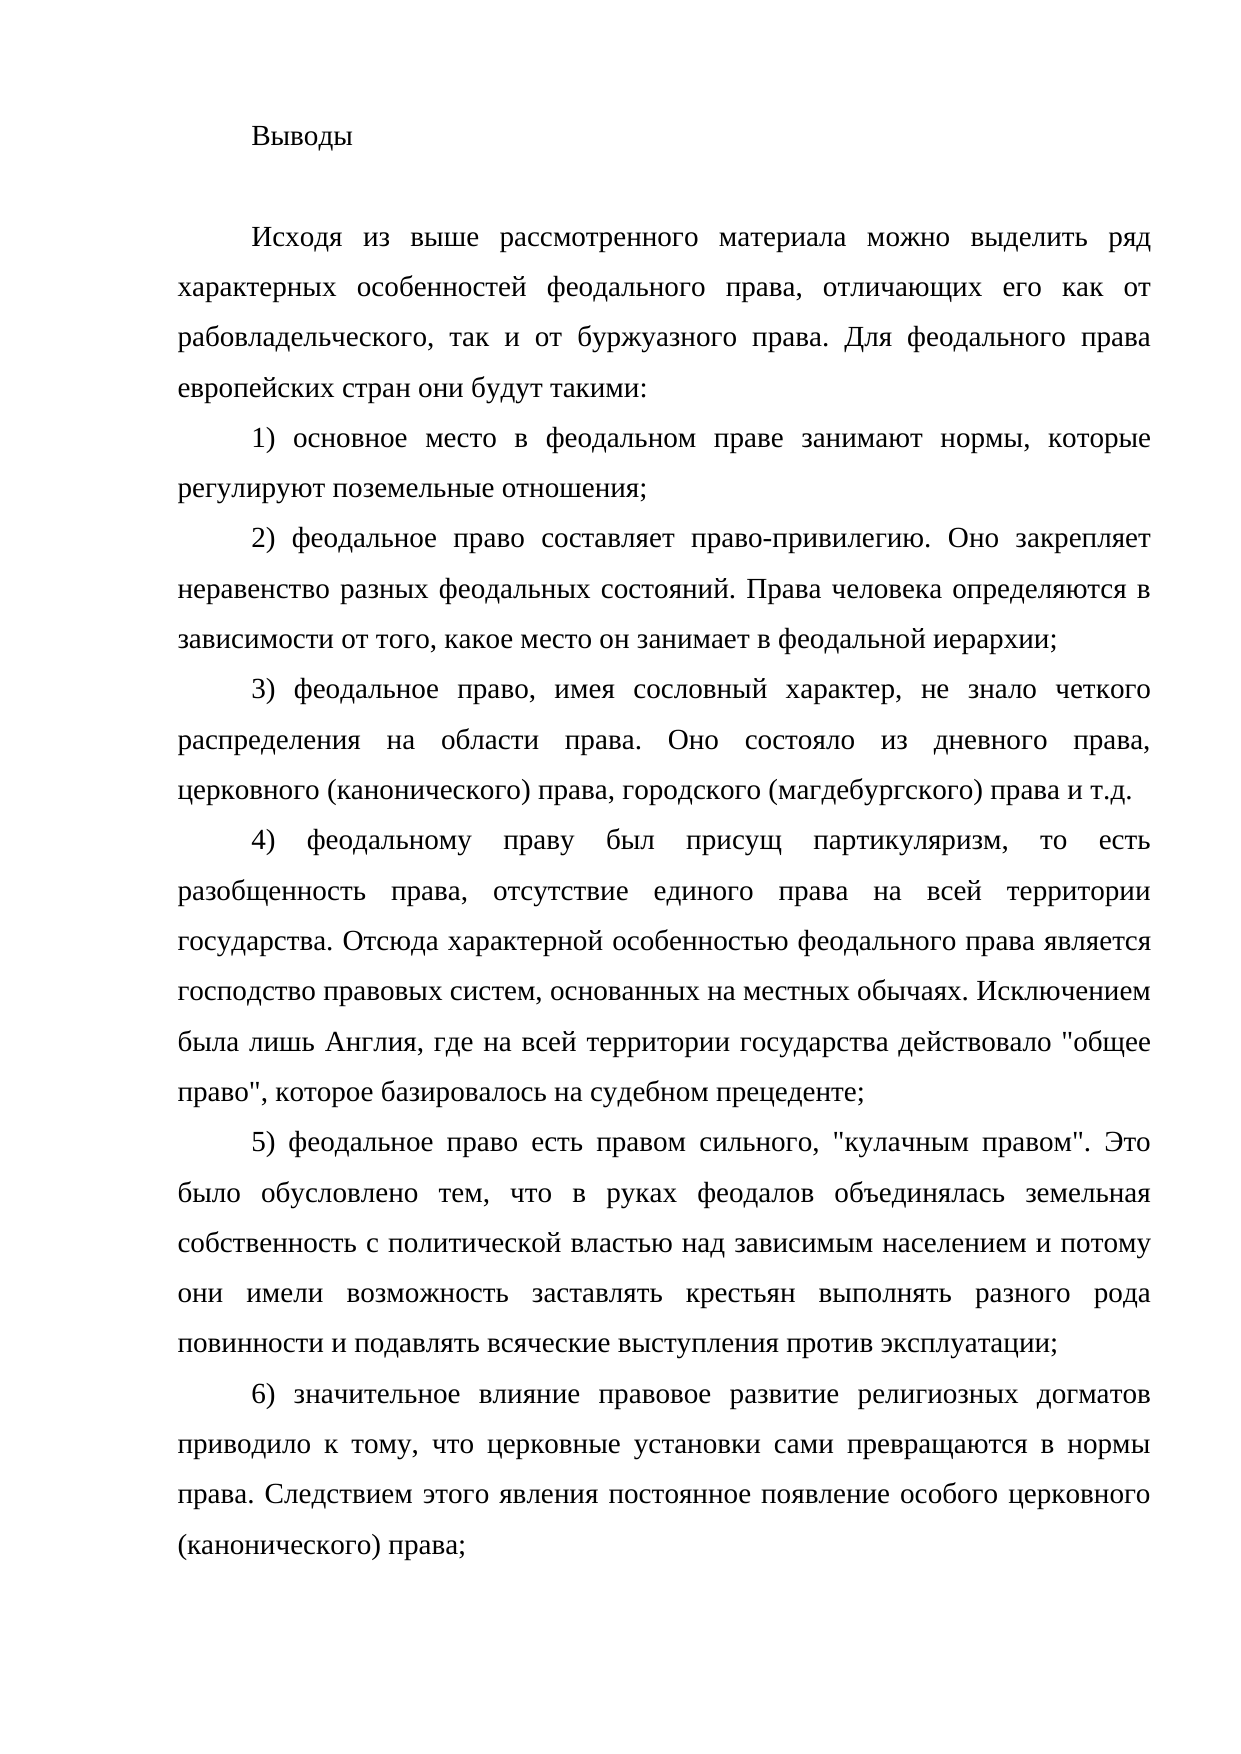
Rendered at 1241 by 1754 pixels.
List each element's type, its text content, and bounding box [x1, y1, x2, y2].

text 4) феодальному праву был присущ партикуляризм, то есть разобщенность права, отсутствие единого права на всей территории государства. Отсюда характерной особенностью феодального права является господство правовых систем, основанных на местных обычаях. Исключением была лишь Англия, где на всей территории государства действовало "общее право", которое базировалось на судебном прецеденте; [177, 822, 1152, 1108]
text 3) феодальное право, имея сословный характер, не знало четкого распределения на области права. Оно состояло из дневного права, церковного (канонического) права, городского (магдебургского) права и т.д. [177, 672, 1152, 806]
text 1) основное место в феодальном праве занимают нормы, которые регулируют поземельные отношения; [177, 420, 1152, 504]
text 5) феодальное право есть правом сильного, "кулачным правом". Это было обусловлено тем, что в руках феодалов объединялась земельная собственность с политической властью над зависимым населением и потому они имели возможность заставлять крестьян выполнять разного рода повинности и подавлять всяческие выступления против эксплуатации; [177, 1124, 1152, 1359]
text 6) значительное влияние правовое развитие религиозных догматов приводило к тому, что церковные установки сами превращаются в нормы права. Следствием этого явления постоянное появление особого церковного (канонического) права; [177, 1376, 1152, 1560]
text 2) феодальное право составляет право-привилегию. Оно закрепляет неравенство разных феодальных состояний. Права человека определяются в зависимости от того, какое место он занимает в феодальной иерархии; [177, 521, 1152, 655]
text Исходя из выше рассмотренного материала можно выделить ряд характерных особенностей феодального права, отличающих его как от рабовладельческого, так и от буржуазного права. Для феодального права европейских стран они будут такими: [177, 219, 1152, 403]
text Выводы [177, 118, 1152, 152]
